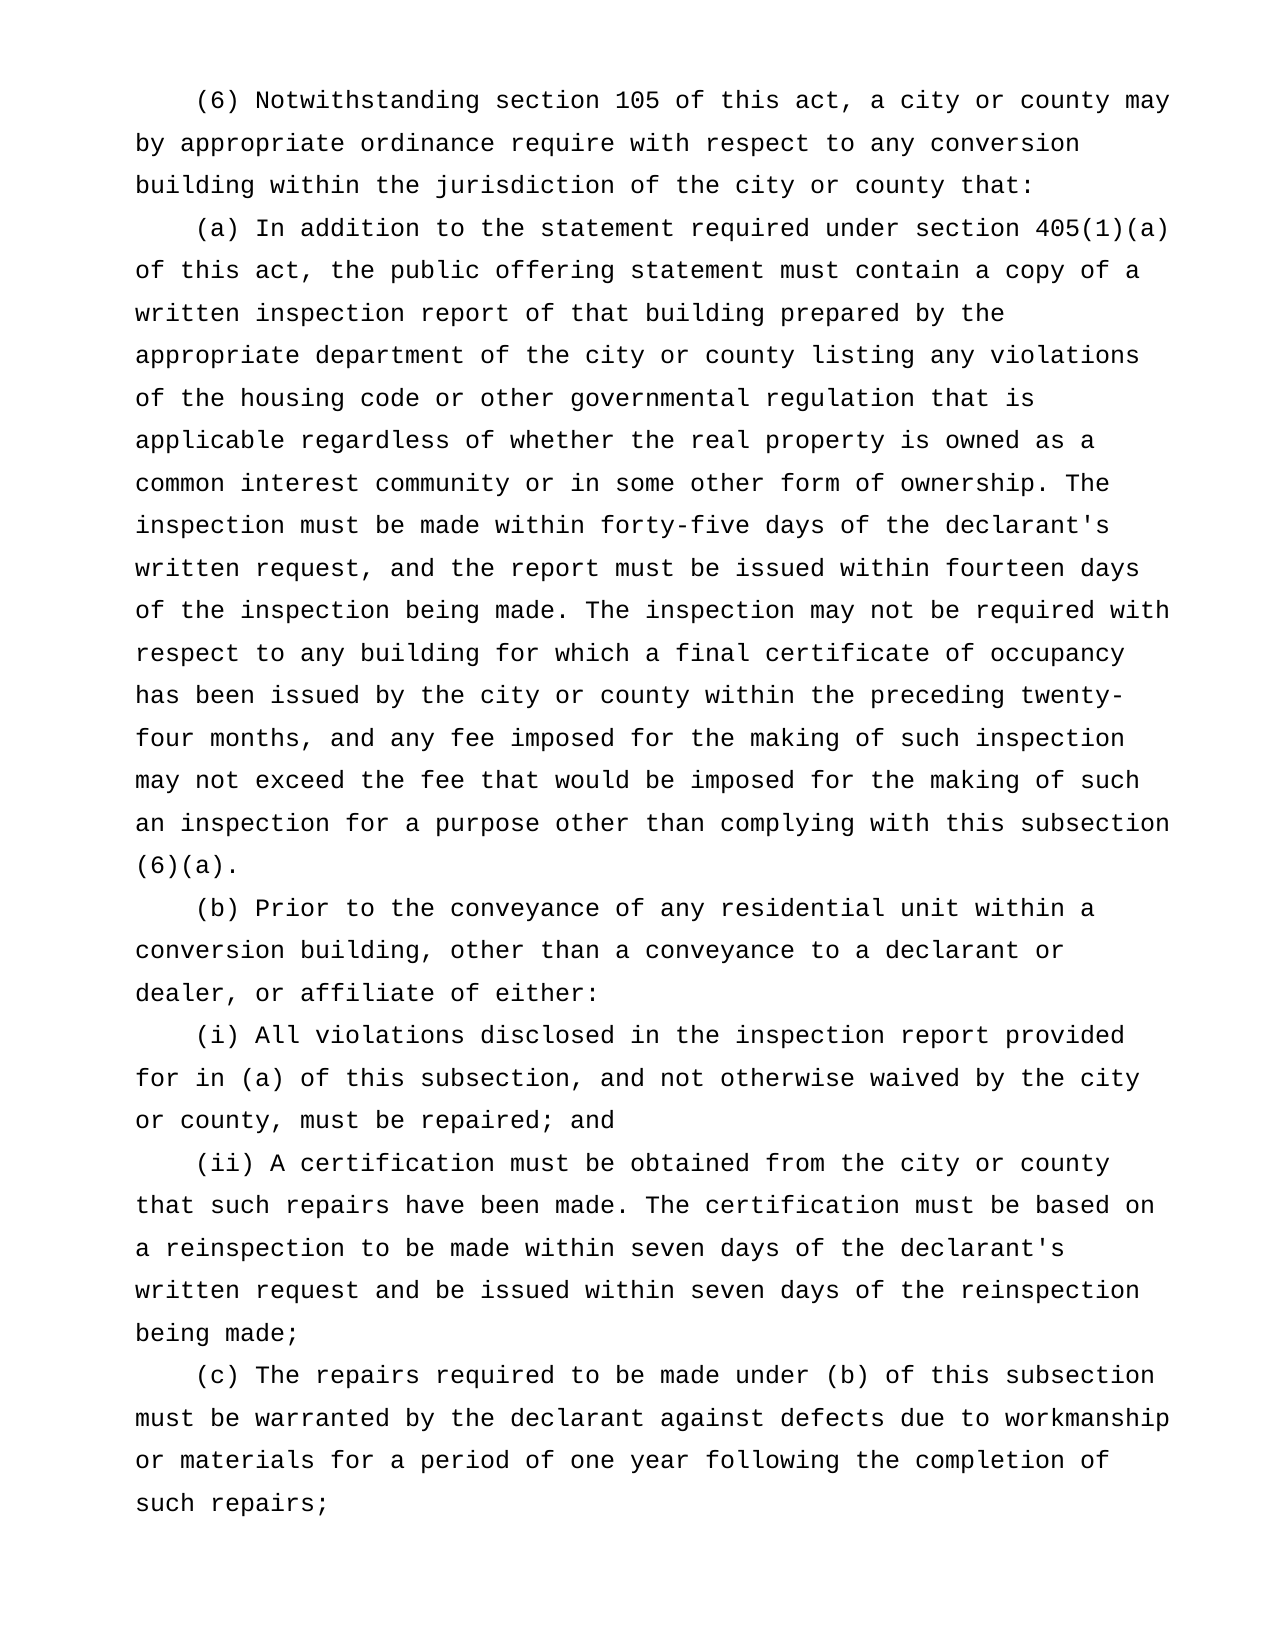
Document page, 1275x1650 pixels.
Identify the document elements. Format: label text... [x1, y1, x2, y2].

text (b) Prior to the conveyance of any residential unit within a conversion building, other than a conveyance to a declarant or dealer, or affiliate of either: [135, 882, 1170, 1010]
text (6) Notwithstanding section 105 of this act, a city or county may by appropriate ordinance require with respect to any conversion building within the jurisdiction of the city or county that: [135, 75, 1170, 202]
text (a) In addition to the statement required under section 405(1)(a) of this act, the public offering statement must contain a copy of a written inspection report of that building prepared by the appropriate department of the city or county listing any violations of the housing code or other governmental regulation that is applicable regardless of whether the real property is owned as a common interest community or in some other form of ownership. The inspection must be made within forty-five days of the declarant's written request, and the report must be issued within fourteen days of the inspection being made. The inspection may not be required with respect to any building for which a final certificate of occupancy has been issued by the city or county within the preceding twenty-four months, and any fee imposed for the making of such inspection may not exceed the fee that would be imposed for the making of such an inspection for a purpose other than complying with this subsection (6)(a). [135, 202, 1170, 882]
text (ii) A certification must be obtained from the city or county that such repairs have been made. The certification must be based on a reinspection to be made within seven days of the declarant's written request and be issued within seven days of the reinspection being made; [135, 1137, 1170, 1350]
text (i) All violations disclosed in the inspection report provided for in (a) of this subsection, and not otherwise waived by the city or county, must be repaired; and [135, 1010, 1170, 1137]
text (c) The repairs required to be made under (b) of this subsection must be warranted by the declarant against defects due to workmanship or materials for a period of one year following the completion of such repairs; [135, 1350, 1170, 1520]
